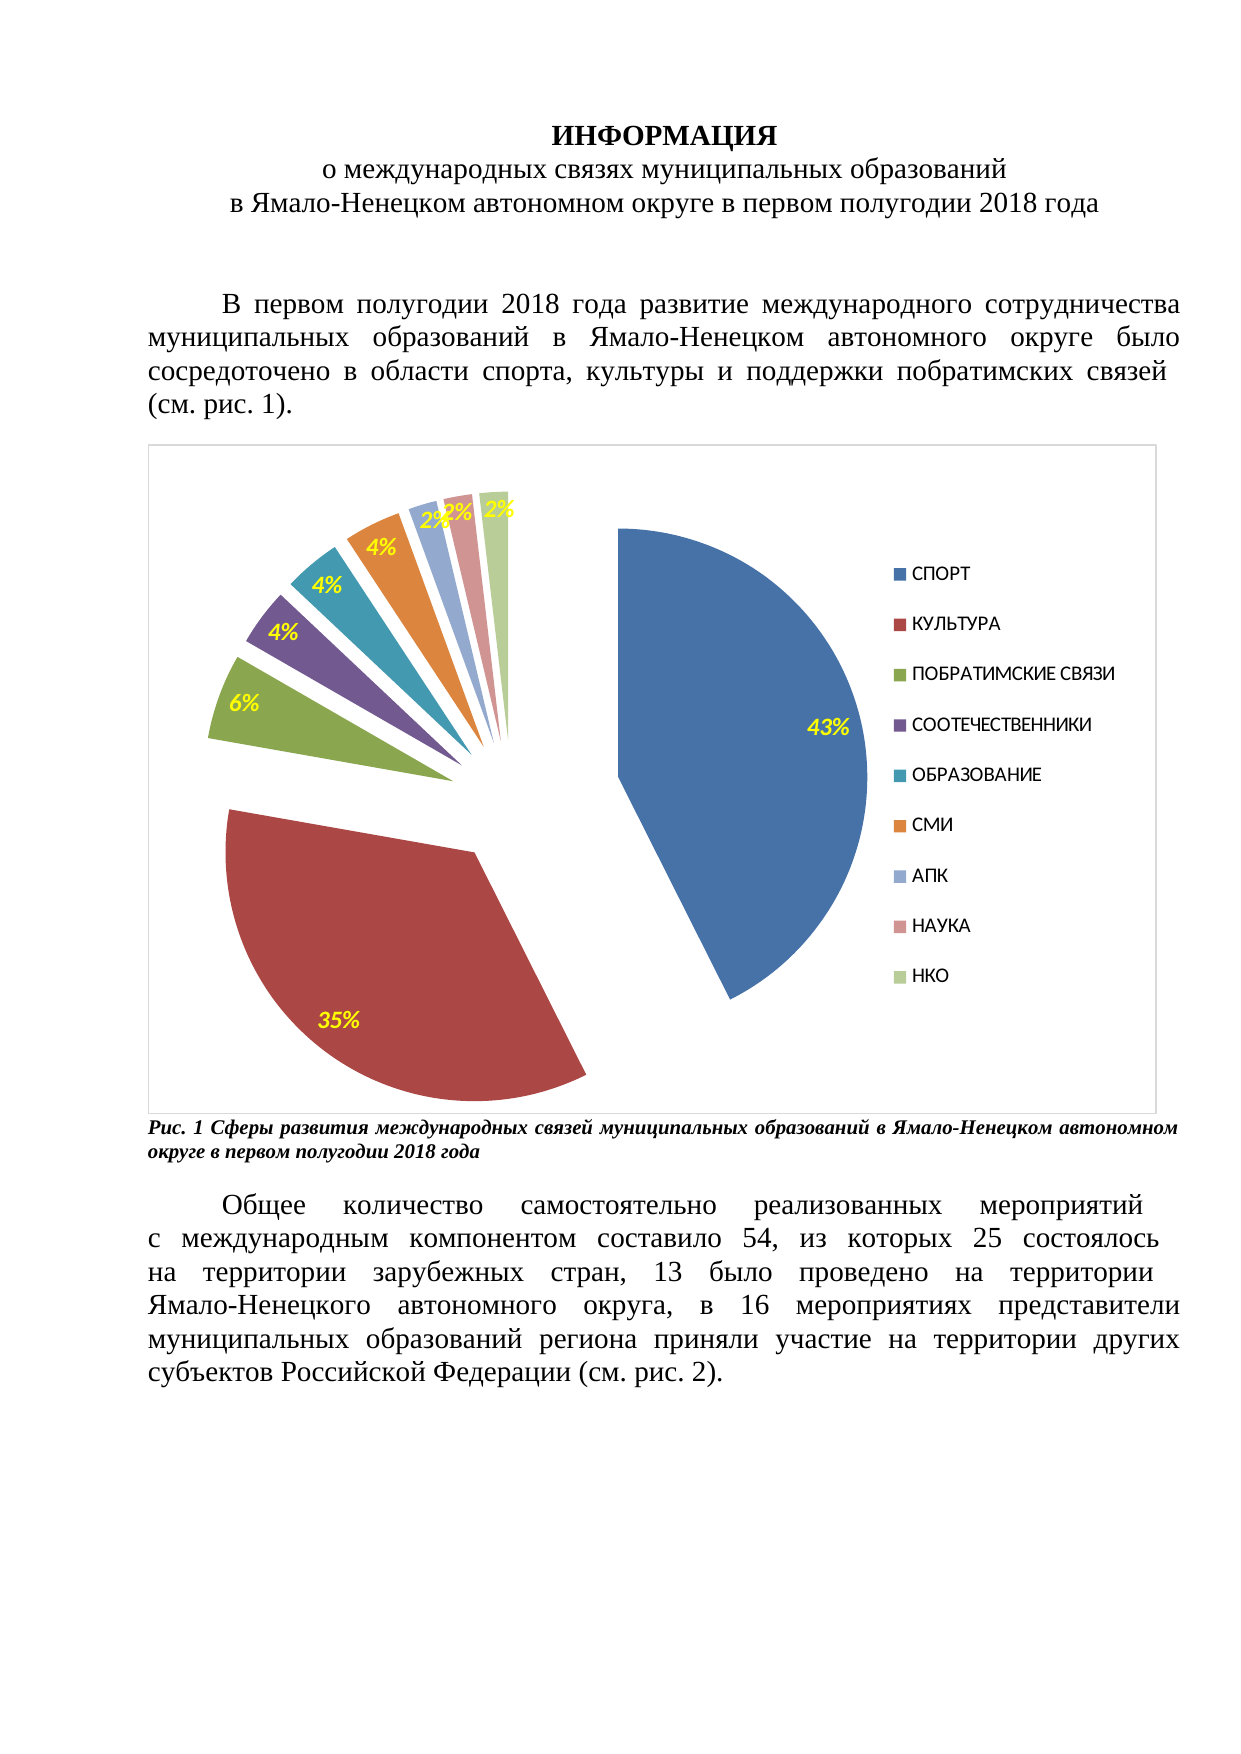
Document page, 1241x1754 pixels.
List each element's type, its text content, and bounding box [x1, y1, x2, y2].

text в Ямало-Ненецком автономном округе в первом полугодии 2018 года [148, 185, 1181, 219]
text В первом полугодии 2018 года развитие международного сотрудничества муниципальных образований в Ямало-Ненецком автономного округе было сосредоточено в области спорта, культуры и поддержки побратимских связей (см. рис. 1). [148, 286, 1181, 420]
text Рис. 1 Сферы развития международных связей муниципальных образований в Ямало-Ненецком автономном округе в первом полугодии 2018 года [148, 1114, 1181, 1163]
text Общее количество самостоятельно реализованных мероприятий с международным компонентом составило 54, из которых 25 состоялось на территории зарубежных стран, 13 было проведено на территории Ямало-Ненецкого автономного округа, в 16 мероприятиях представители муниципальных образований региона приняли участие на территории других субъектов Российской Федерации (см. рис. 2). [148, 1187, 1181, 1388]
text о международных связях муниципальных образований [148, 152, 1181, 185]
text ИНФОРМАЦИЯ [148, 118, 1181, 152]
